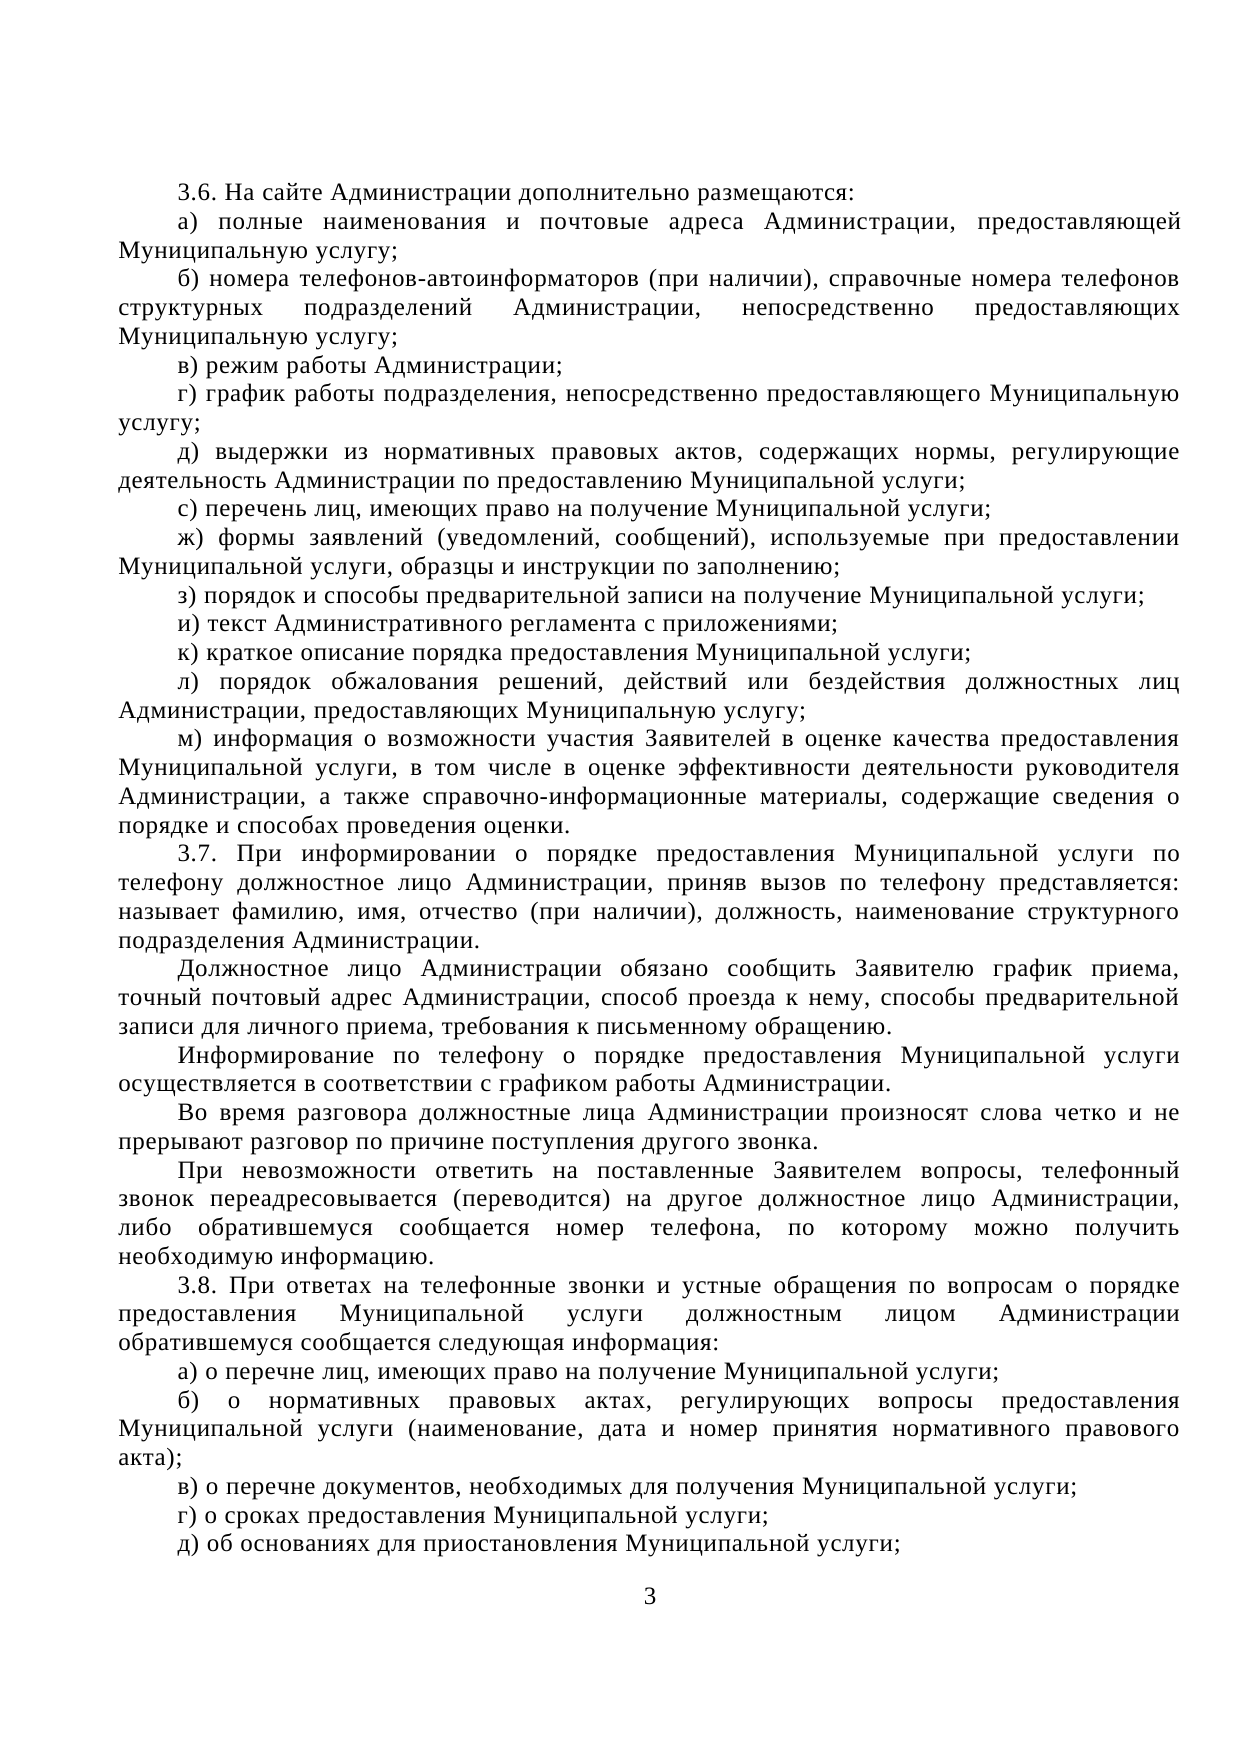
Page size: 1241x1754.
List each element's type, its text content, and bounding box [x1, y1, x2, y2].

text г) график работы подразделения, непосредственно предоставляющего Муниципальную услугу; [118, 378, 1181, 436]
text Должностное лицо Администрации обязано сообщить Заявителю график приема, точный почтовый адрес Администрации, способ проезда к нему, способы предварительной записи для личного приема, требования к письменному обращению. [118, 953, 1181, 1040]
text л) порядок обжалования решений, действий или бездействия должностных лиц Администрации, предоставляющих Муниципальную услугу; [118, 666, 1181, 723]
text Во время разговора должностные лица Администрации произносят слова четко и не прерывают разговор по причине поступления другого звонка. [118, 1097, 1181, 1155]
text б) о нормативных правовых актах, регулирующих вопросы предоставления Муниципальной услуги (наименование, дата и номер принятия нормативного правового акта); [118, 1385, 1181, 1471]
text а) о перечне лиц, имеющих право на получение Муниципальной услуги; [118, 1356, 1181, 1385]
text г) о сроках предоставления Муниципальной услуги; [118, 1500, 1181, 1528]
text б) номера телефонов-автоинформаторов (при наличии), справочные номера телефонов структурных подразделений Администрации, непосредственно предоставляющих Муниципальную услугу; [118, 263, 1181, 350]
text и) текст Административного регламента с приложениями; [118, 608, 1181, 637]
text ж) формы заявлений (уведомлений, сообщений), используемые при предоставлении Муниципальной услуги, образцы и инструкции по заполнению; [118, 522, 1181, 580]
text 3.7. При информировании о порядке предоставления Муниципальной услуги по телефону должностное лицо Администрации, приняв вызов по телефону представляется: называет фамилию, имя, отчество (при наличии), должность, наименование структурного подразделения Администрации. [118, 838, 1181, 953]
text м) информация о возможности участия Заявителей в оценке качества предоставления Муниципальной услуги, в том числе в оценке эффективности деятельности руководителя Администрации, а также справочно-информационные материалы, содержащие сведения о порядке и способах проведения оценки. [118, 723, 1181, 838]
text д) об основаниях для приостановления Муниципальной услуги; [118, 1528, 1181, 1557]
text с) перечень лиц, имеющих право на получение Муниципальной услуги; [118, 493, 1181, 522]
text в) о перечне документов, необходимых для получения Муниципальной услуги; [118, 1471, 1181, 1500]
text Информирование по телефону о порядке предоставления Муниципальной услуги осуществляется в соответствии с графиком работы Администрации. [118, 1040, 1181, 1097]
text д) выдержки из нормативных правовых актов, содержащих нормы, регулирующие деятельность Администрации по предоставлению Муниципальной услуги; [118, 436, 1181, 493]
text При невозможности ответить на поставленные Заявителем вопросы, телефонный звонок переадресовывается (переводится) на другое должностное лицо Администрации, либо обратившемуся сообщается номер телефона, по которому можно получить необходимую информацию. [118, 1155, 1181, 1270]
text в) режим работы Администрации; [118, 350, 1181, 378]
text з) порядок и способы предварительной записи на получение Муниципальной услуги; [118, 580, 1181, 608]
text 3.6. На сайте Администрации дополнительно размещаются: [118, 177, 1181, 206]
text к) краткое описание порядка предоставления Муниципальной услуги; [118, 637, 1181, 666]
text 3.8. При ответах на телефонные звонки и устные обращения по вопросам о порядке предоставления Муниципальной услуги должностным лицом Администрации обратившемуся сообщается следующая информация: [118, 1270, 1181, 1356]
text а) полные наименования и почтовые адреса Администрации, предоставляющей Муниципальную услугу; [118, 206, 1181, 263]
